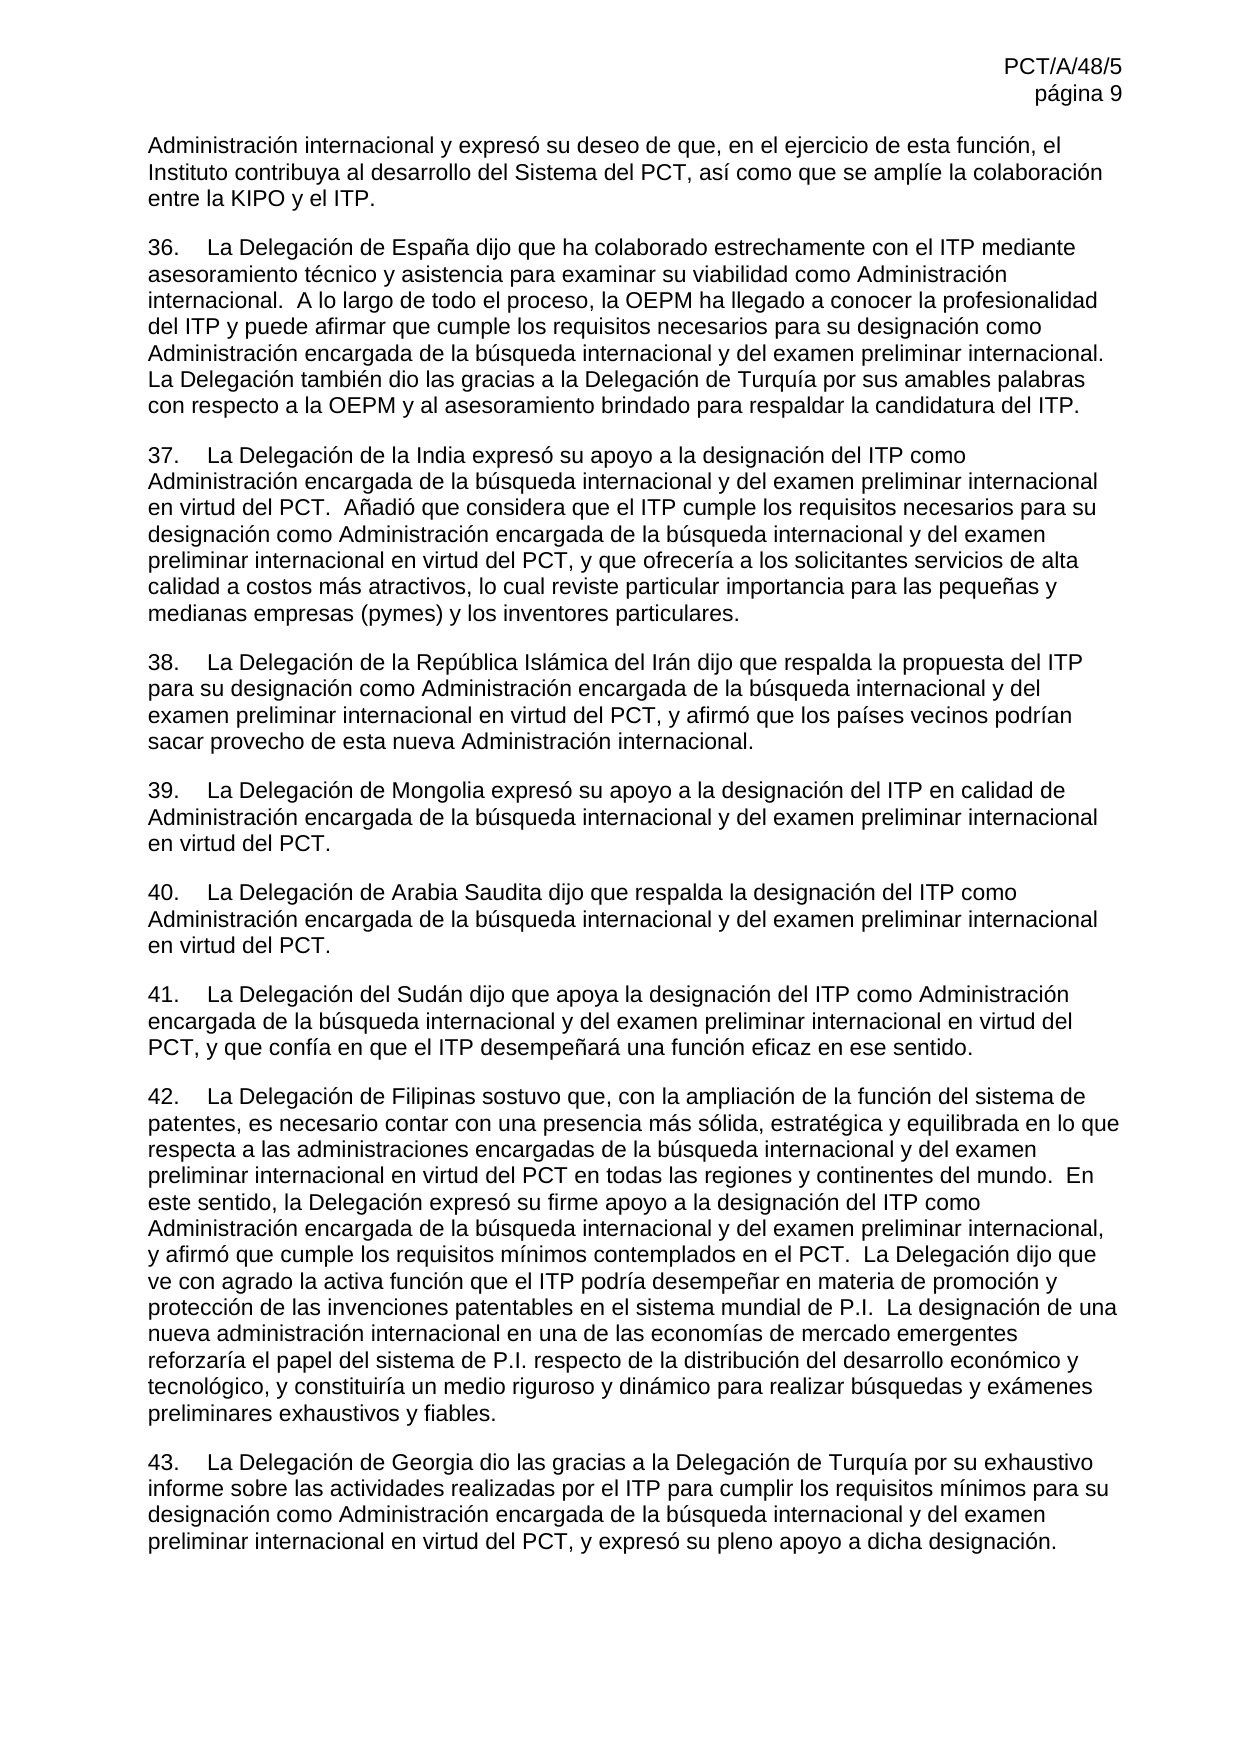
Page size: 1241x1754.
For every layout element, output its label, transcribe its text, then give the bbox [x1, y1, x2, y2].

text La Delegación de Arabia Saudita dijo que respalda la designación del ITP como Administración encargada de la búsqueda internacional y del examen preliminar internacional en virtud del PCT. [148, 879, 1122, 958]
text La Delegación de Georgia dio las gracias a la Delegación de Turquía por su exhaustivo informe sobre las actividades realizadas por el ITP para cumplir los requisitos mínimos para su designación como Administración encargada de la búsqueda internacional y del examen preliminar internacional en virtud del PCT, y expresó su pleno apoyo a dicha designación. [148, 1449, 1122, 1554]
text La Delegación de la República Islámica del Irán dijo que respalda la propuesta del ITP para su designación como Administración encargada de la búsqueda internacional y del examen preliminar internacional en virtud del PCT, y afirmó que los países vecinos podrían sacar provecho de esta nueva Administración internacional. [148, 649, 1122, 754]
text La Delegación de España dijo que ha colaborado estrechamente con el ITP mediante asesoramiento técnico y asistencia para examinar su viabilidad como Administración internacional. A lo largo de todo el proceso, la OEPM ha llegado a conocer la profesionalidad del ITP y puede afirmar que cumple los requisitos necesarios para su designación como Administración encargada de la búsqueda internacional y del examen preliminar internacional. La Delegación también dio las gracias a la Delegación de Turquía por sus amables palabras con respecto a la OEPM y al asesoramiento brindado para respaldar la candidatura del ITP. [148, 234, 1122, 419]
text La Delegación de Filipinas sostuvo que, con la ampliación de la función del sistema de patentes, es necesario contar con una presencia más sólida, estratégica y equilibrada en lo que respecta a las administraciones encargadas de la búsqueda internacional y del examen preliminar internacional en virtud del PCT en todas las regiones y continentes del mundo. En este sentido, la Delegación expresó su firme apoyo a la designación del ITP como Administración encargada de la búsqueda internacional y del examen preliminar internacional, y afirmó que cumple los requisitos mínimos contemplados en el PCT. La Delegación dijo que ve con agrado la activa función que el ITP podría desempeñar en materia de promoción y protección de las invenciones patentables en el sistema mundial de P.I. La designación de una nueva administración internacional en una de las economías de mercado emergentes reforzaría el papel del sistema de P.I. respecto de la distribución del desarrollo económico y tecnológico, y constituiría un medio riguroso y dinámico para realizar búsquedas y exámenes preliminares exhaustivos y fiables. [148, 1083, 1122, 1426]
text La Delegación de Mongolia expresó su apoyo a la designación del ITP en calidad de Administración encargada de la búsqueda internacional y del examen preliminar internacional en virtud del PCT. [148, 777, 1122, 856]
text La Delegación de la India expresó su apoyo a la designación del ITP como Administración encargada de la búsqueda internacional y del examen preliminar internacional en virtud del PCT. Añadió que considera que el ITP cumple los requisitos necesarios para su designación como Administración encargada de la búsqueda internacional y del examen preliminar internacional en virtud del PCT, y que ofrecería a los solicitantes servicios de alta calidad a costos más atractivos, lo cual reviste particular importancia para las pequeñas y medianas empresas (pymes) y los inventores particulares. [148, 442, 1122, 626]
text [148, 132, 1122, 211]
text La Delegación del Sudán dijo que apoya la designación del ITP como Administración encargada de la búsqueda internacional y del examen preliminar internacional en virtud del PCT, y que confía en que el ITP desempeñará una función eficaz en ese sentido. [148, 981, 1122, 1060]
